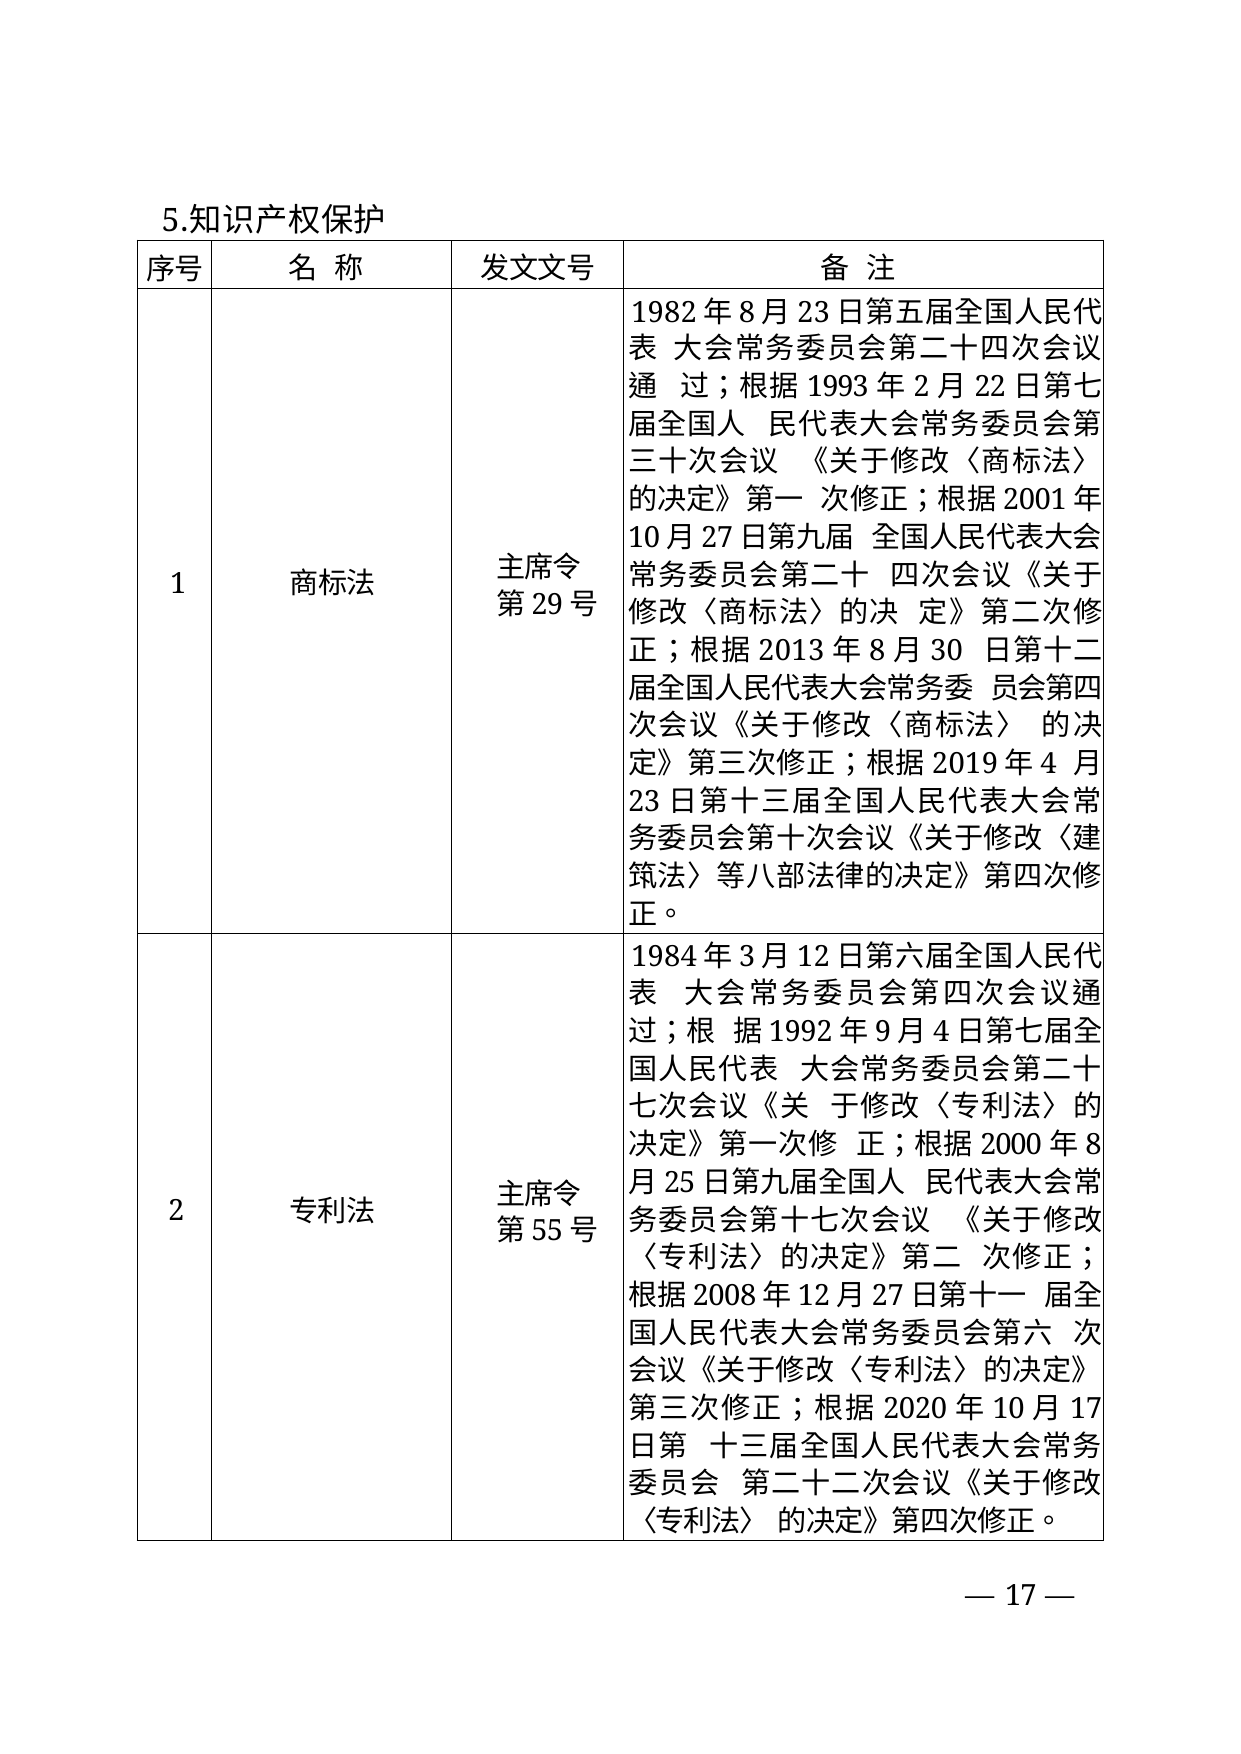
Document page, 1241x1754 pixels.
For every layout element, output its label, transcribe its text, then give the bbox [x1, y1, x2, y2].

table_header 发文文号 [452, 241, 623, 288]
table_cell 主席令 第55号 [452, 934, 623, 1540]
table_cell 主席令 第29号 [452, 289, 623, 933]
table_cell 1 [138, 289, 211, 933]
table_header 名 称 [212, 241, 451, 288]
text 5.知识产权保护 [161, 200, 1103, 239]
table_cell 1984年3月12日第六届全国人民代表 大会常务委员会第四次会议通过；根 据1992年9月4日第七届全国人民代表 大会常务委员会第二十七次会议《关 于修改〈专利法〉的决定》第一次修 正；根据2000年8月25日第九届全国人 民代表大会常务委员会第十七次会议 《关于修改〈专利法〉的决定》第二 次修正；根据2008年12月27日第十一 届全国人民代表大会常务委员会第六 次会议《关于修改〈专利法〉的决定》 第三次修正；根据2020年10月17日第 十三届全国人民代表大会常务委员会 第二十二次会议《关于修改〈专利法〉 的决定》第四次修正。 [624, 934, 1103, 1540]
table_header 序号 [138, 241, 211, 288]
table_cell 1982年8月23日第五届全国人民代表 大会常务委员会第二十四次会议通 过；根据1993年2月22日第七届全国人 民代表大会常务委员会第三十次会议 《关于修改〈商标法〉的决定》第一 次修正；根据2001年10月27日第九届 全国人民代表大会常务委员会第二十 四次会议《关于修改〈商标法〉的决 定》第二次修正；根据2013年8月30 日第十二届全国人民代表大会常务委 员会第四次会议《关于修改〈商标法〉 的决定》第三次修正；根据2019年4 月23日第十三届全国人民代表大会常 务委员会第十次会议《关于修改〈建 筑法〉等八部法律的决定》第四次修 正。 [624, 289, 1103, 933]
table_cell 商标法 [212, 289, 451, 933]
table_header 备 注 [624, 241, 1103, 288]
table_cell 2 [138, 934, 211, 1540]
table_cell 专利法 [212, 934, 451, 1540]
